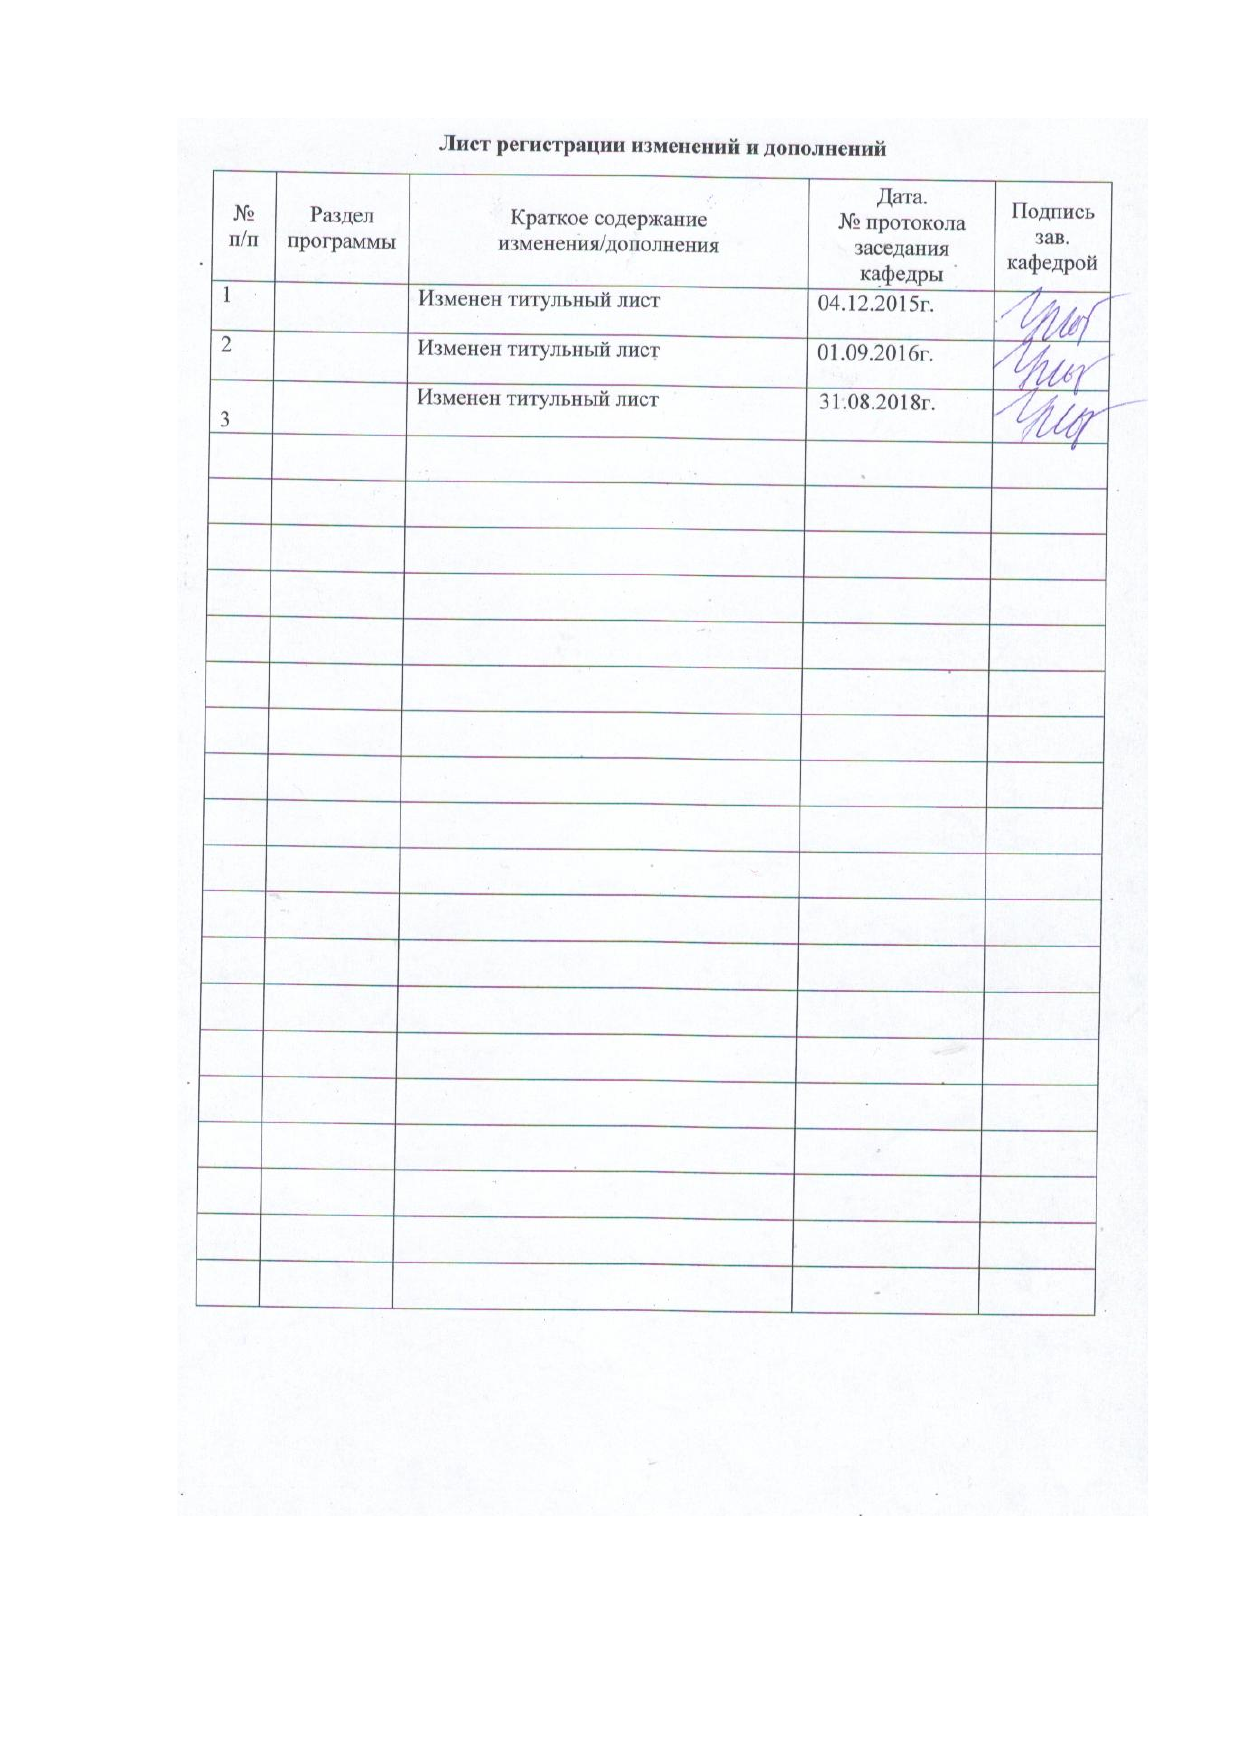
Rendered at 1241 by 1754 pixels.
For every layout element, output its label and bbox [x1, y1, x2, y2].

picture [177, 118, 1149, 1516]
